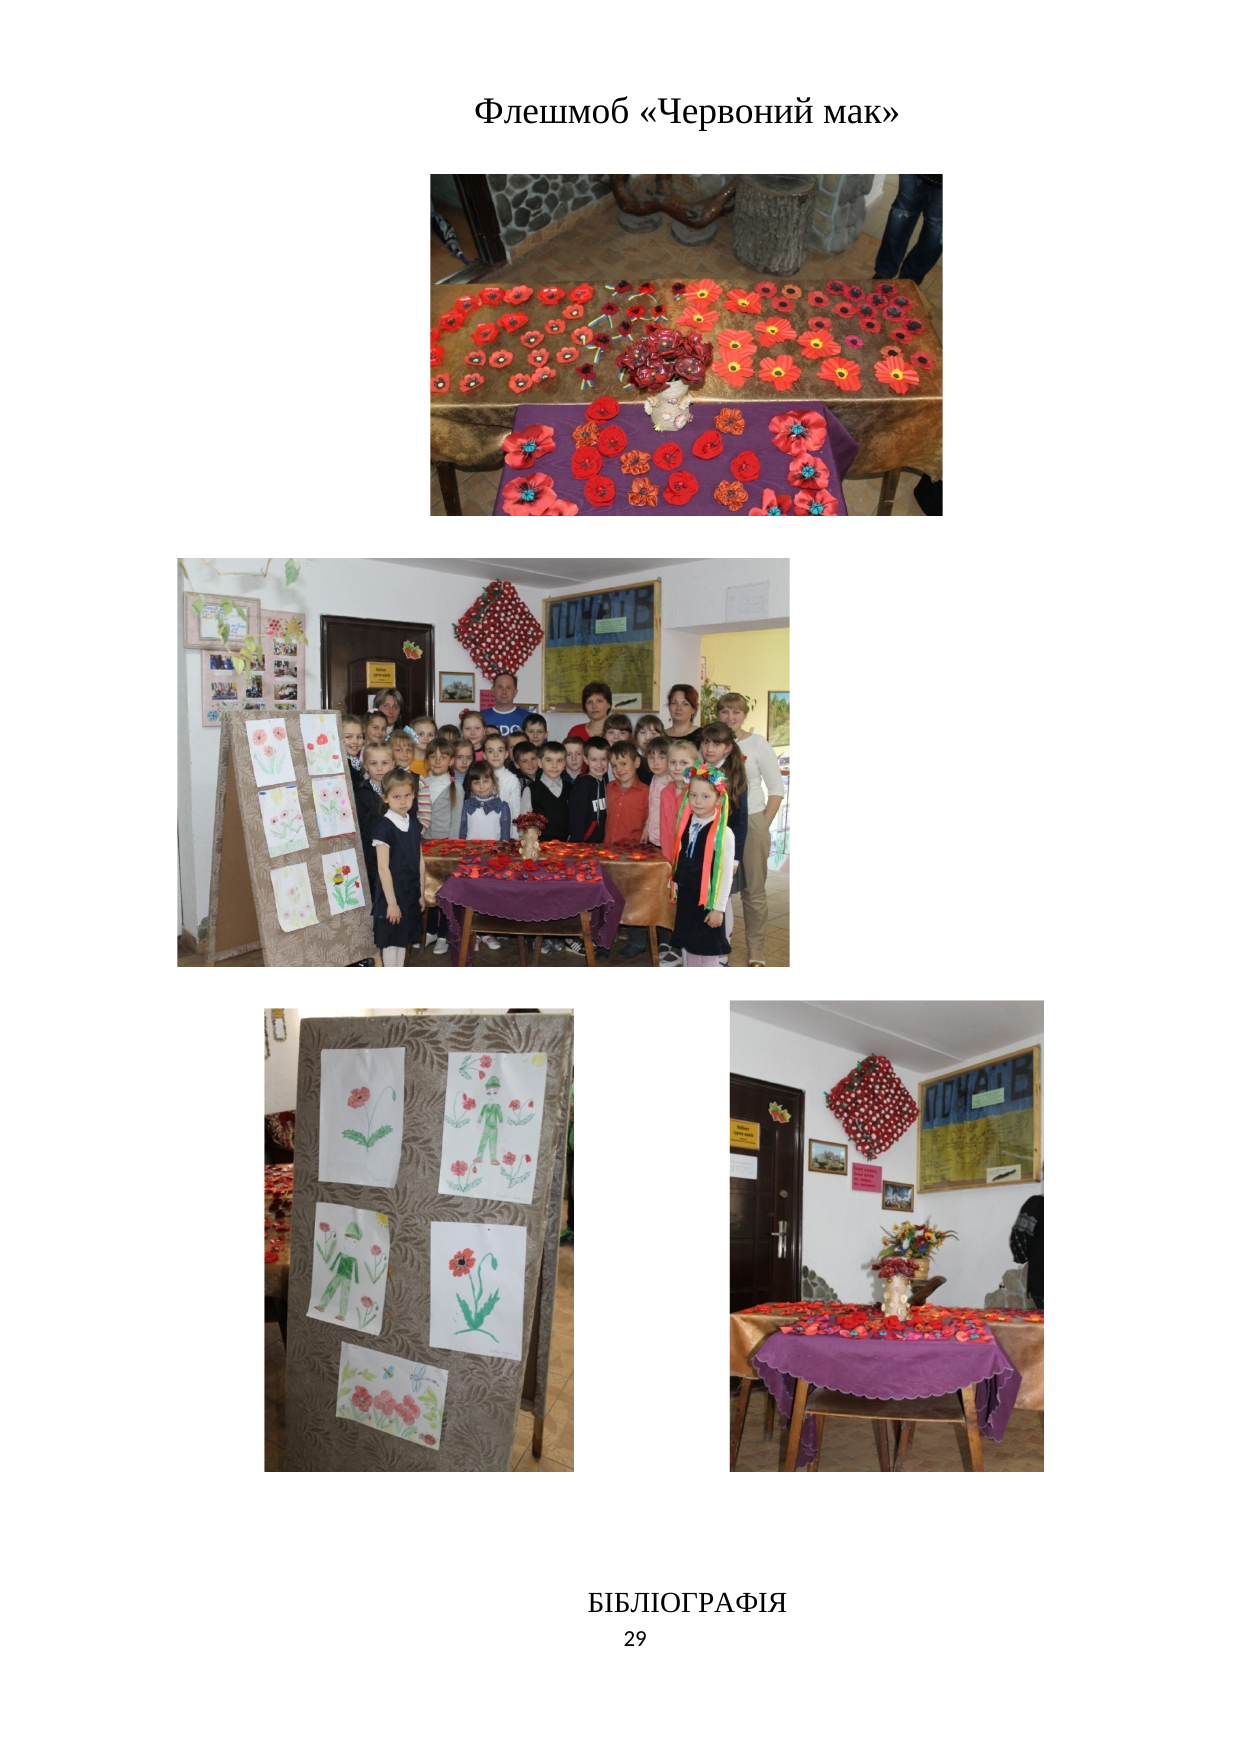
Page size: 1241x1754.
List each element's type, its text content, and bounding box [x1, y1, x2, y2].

picture [265, 1009, 574, 1472]
picture [430, 174, 943, 516]
picture [177, 558, 790, 967]
text БІБЛІОГРАФІЯ [177, 1585, 1122, 1619]
text Флешмоб «Червоний мак» [177, 88, 1122, 132]
picture [730, 1001, 1044, 1472]
